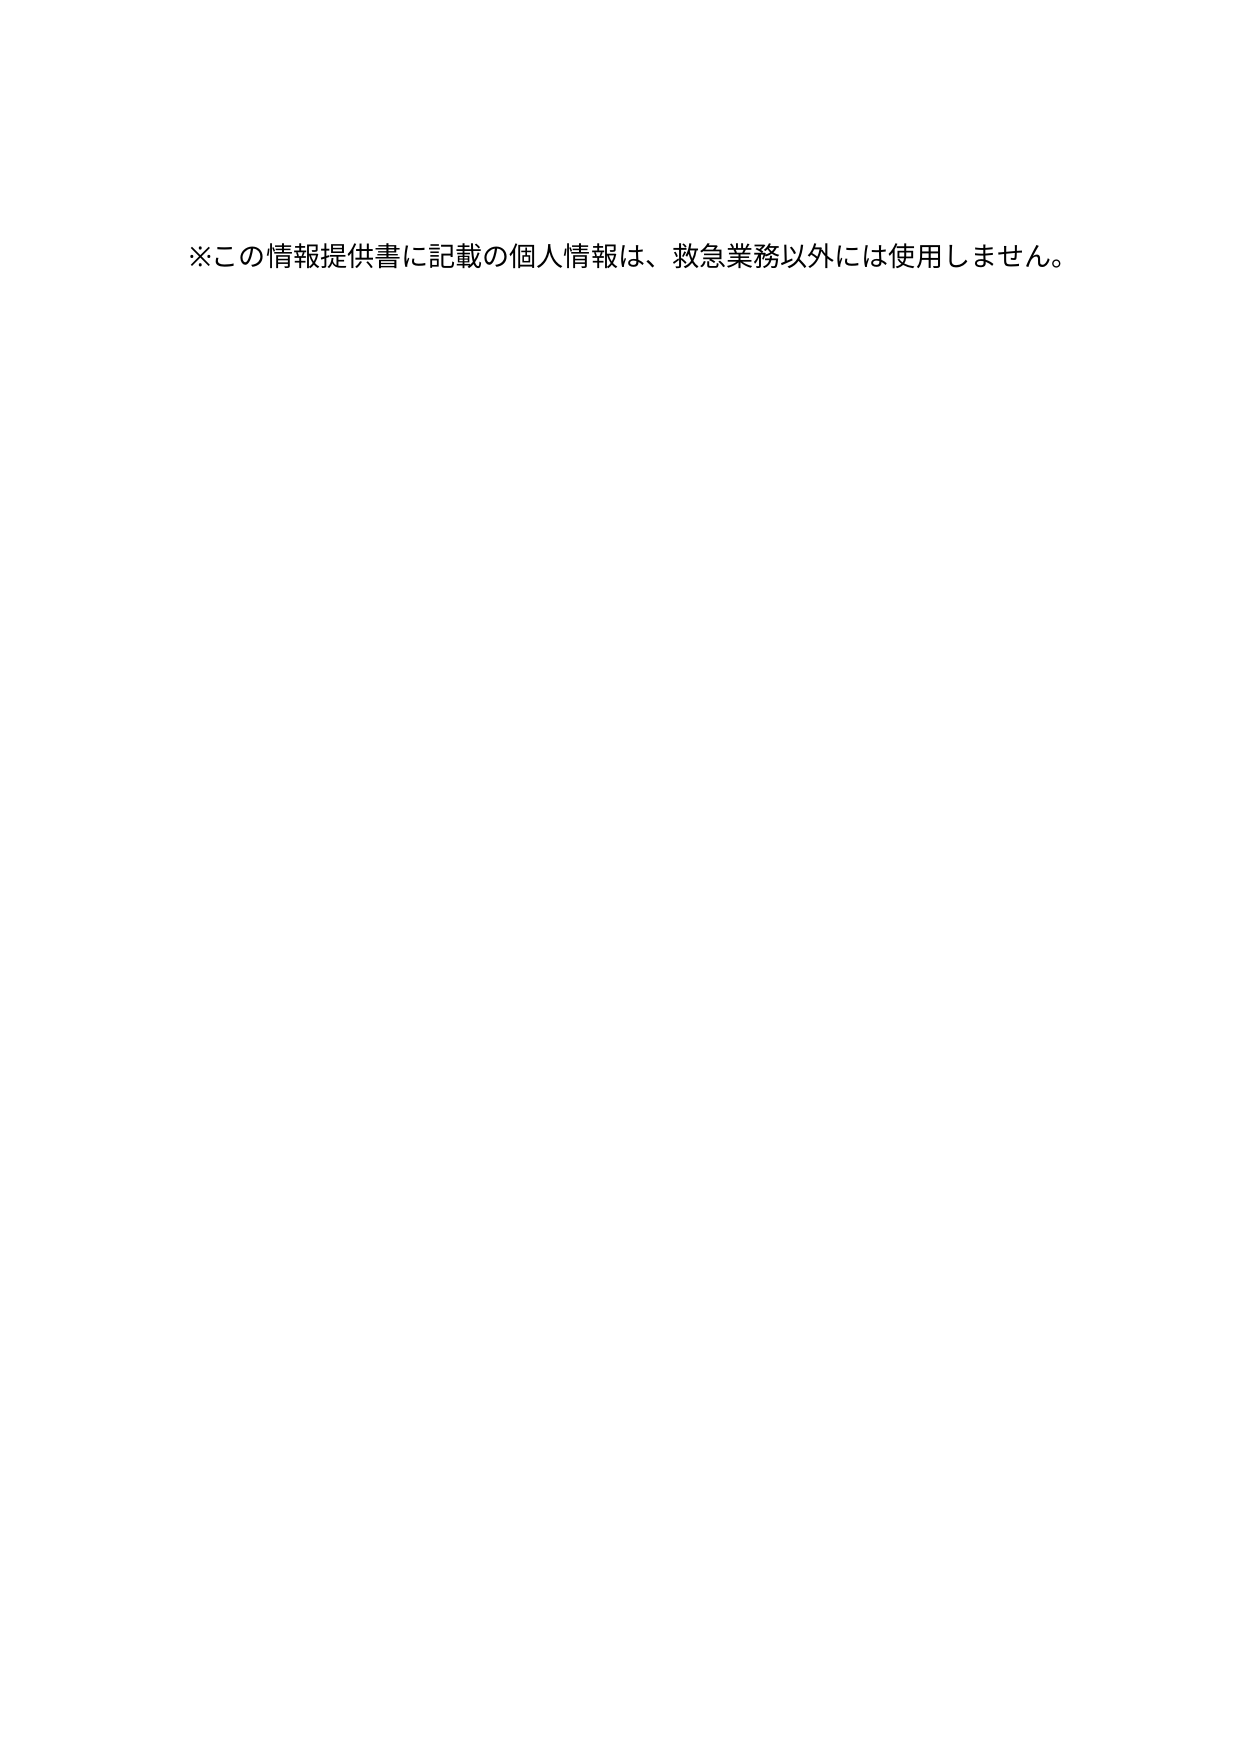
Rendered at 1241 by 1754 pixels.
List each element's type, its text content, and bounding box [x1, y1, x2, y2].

text ※この情報提供書に記載の個人情報は、救急業務以外には使用しません。 [177, 217, 1063, 292]
